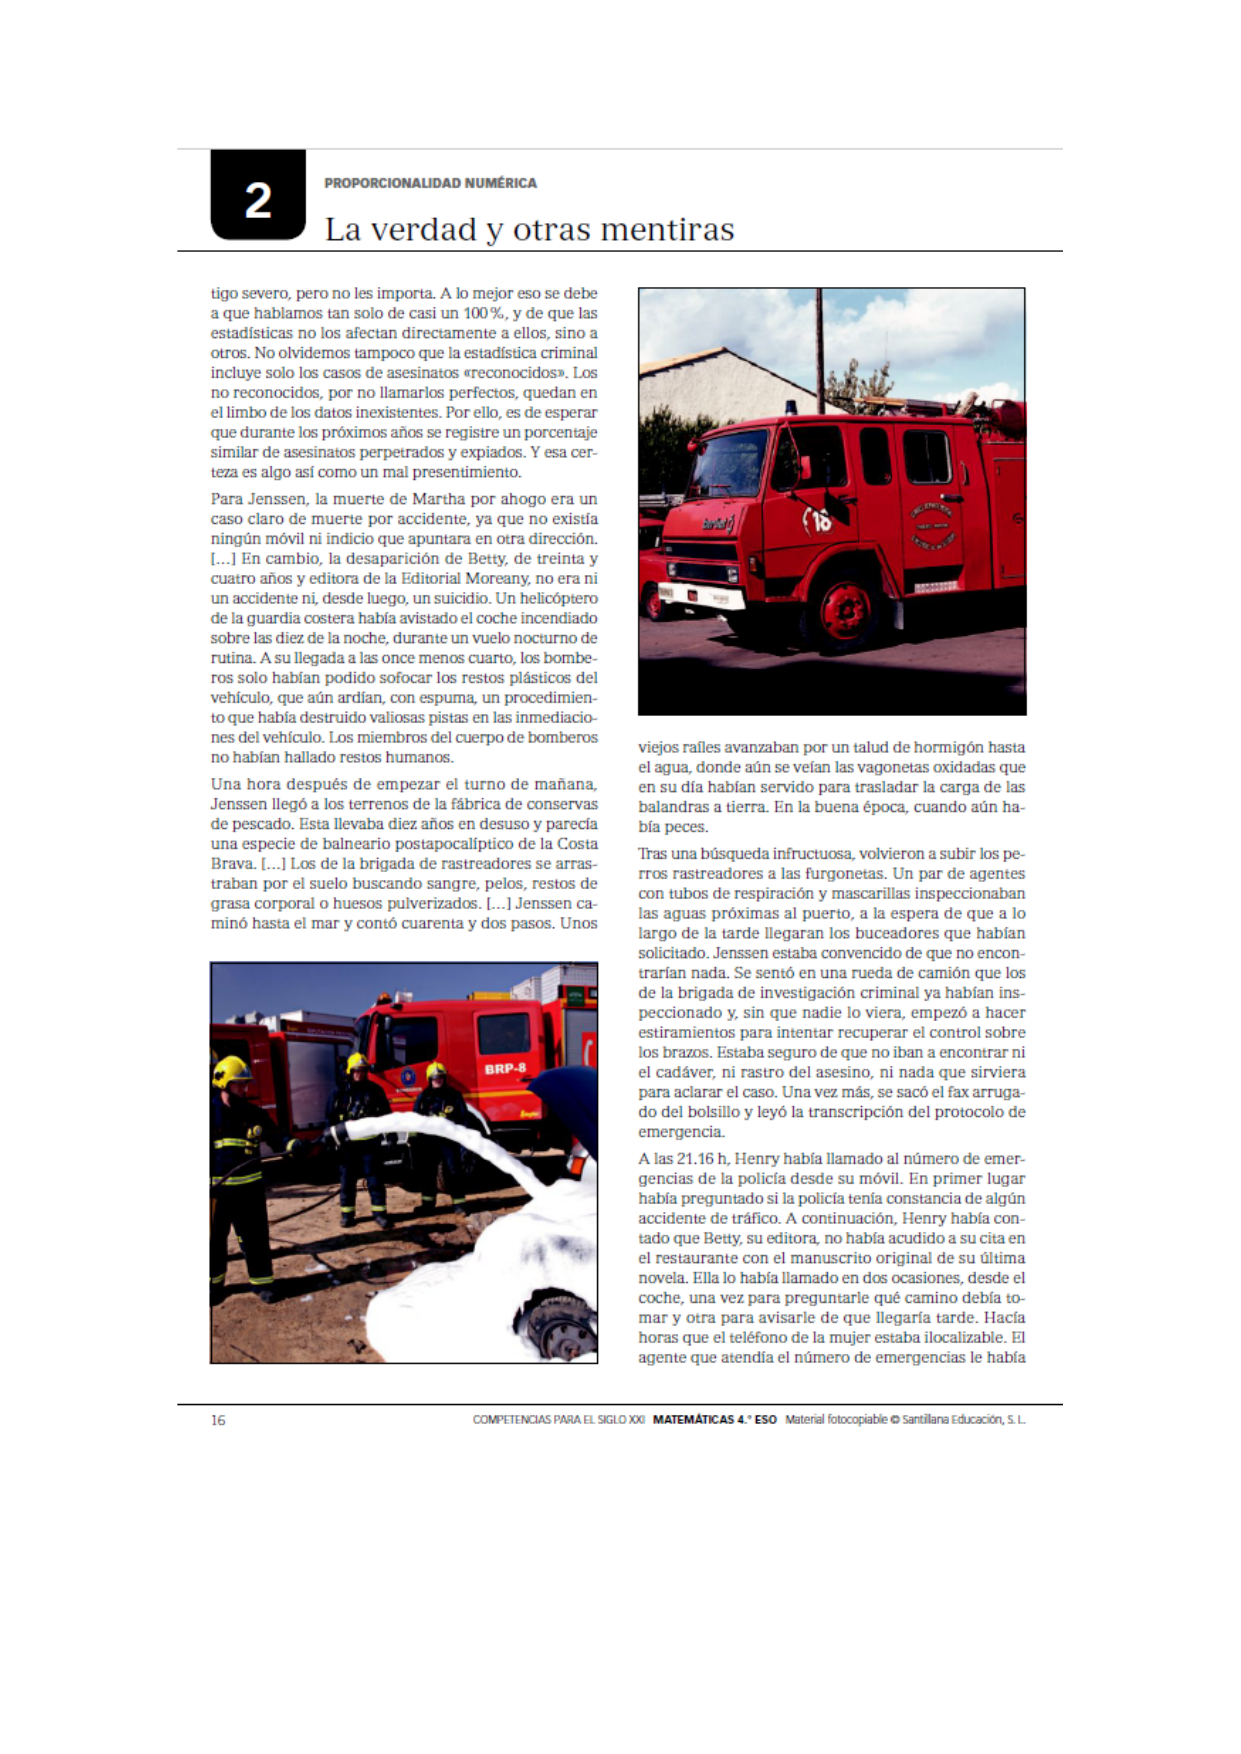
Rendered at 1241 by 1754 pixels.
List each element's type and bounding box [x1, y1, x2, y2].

picture [177, 147, 1063, 1431]
